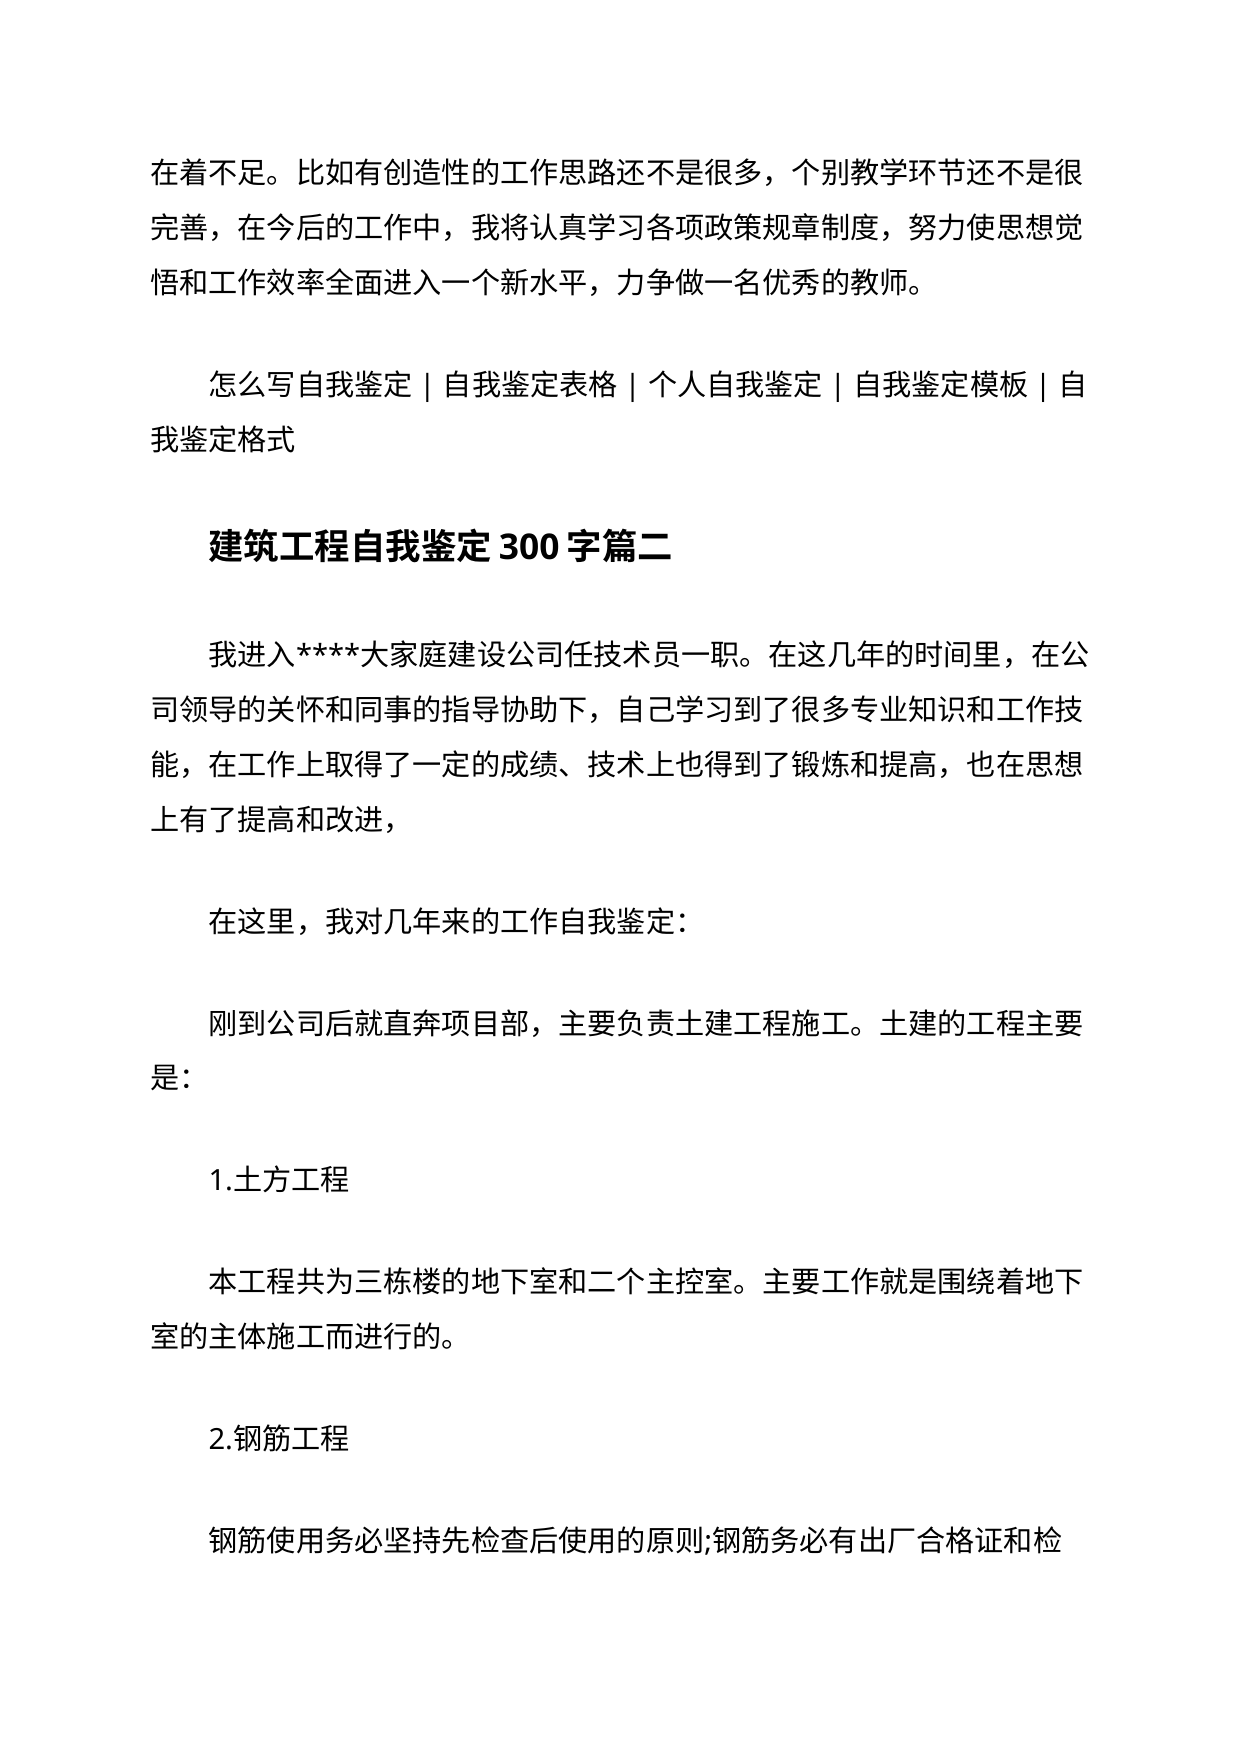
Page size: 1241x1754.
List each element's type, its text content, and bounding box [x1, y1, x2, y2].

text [150, 1517, 1090, 1560]
text 刚到公司后就直奔项目部，主要负责土建工程施工。土建的工程主要是： [150, 1000, 1090, 1097]
text 本工程共为三栋楼的地下室和二个主控室。主要工作就是围绕着地下室的主体施工而进行的。 [150, 1259, 1090, 1356]
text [150, 150, 1090, 302]
text 在这里，我对几年来的工作自我鉴定： [150, 898, 1090, 941]
text 建筑工程自我鉴定300字篇二 [150, 518, 1090, 570]
text 我进入****大家庭建设公司任技术员一职。在这几年的时间里，在公司领导的关怀和同事的指导协助下，自己学习到了很多专业知识和工作技能，在工作上取得了一定的成绩、技术上也得到了锻炼和提高，也在思想上有了提高和改进， [150, 632, 1090, 839]
text 2.钢筋工程 [150, 1416, 1090, 1458]
text 怎么写自我鉴定 | 自我鉴定表格 | 个人自我鉴定 | 自我鉴定模板 | 自我鉴定格式 [150, 362, 1090, 459]
text 1.土方工程 [150, 1157, 1090, 1199]
